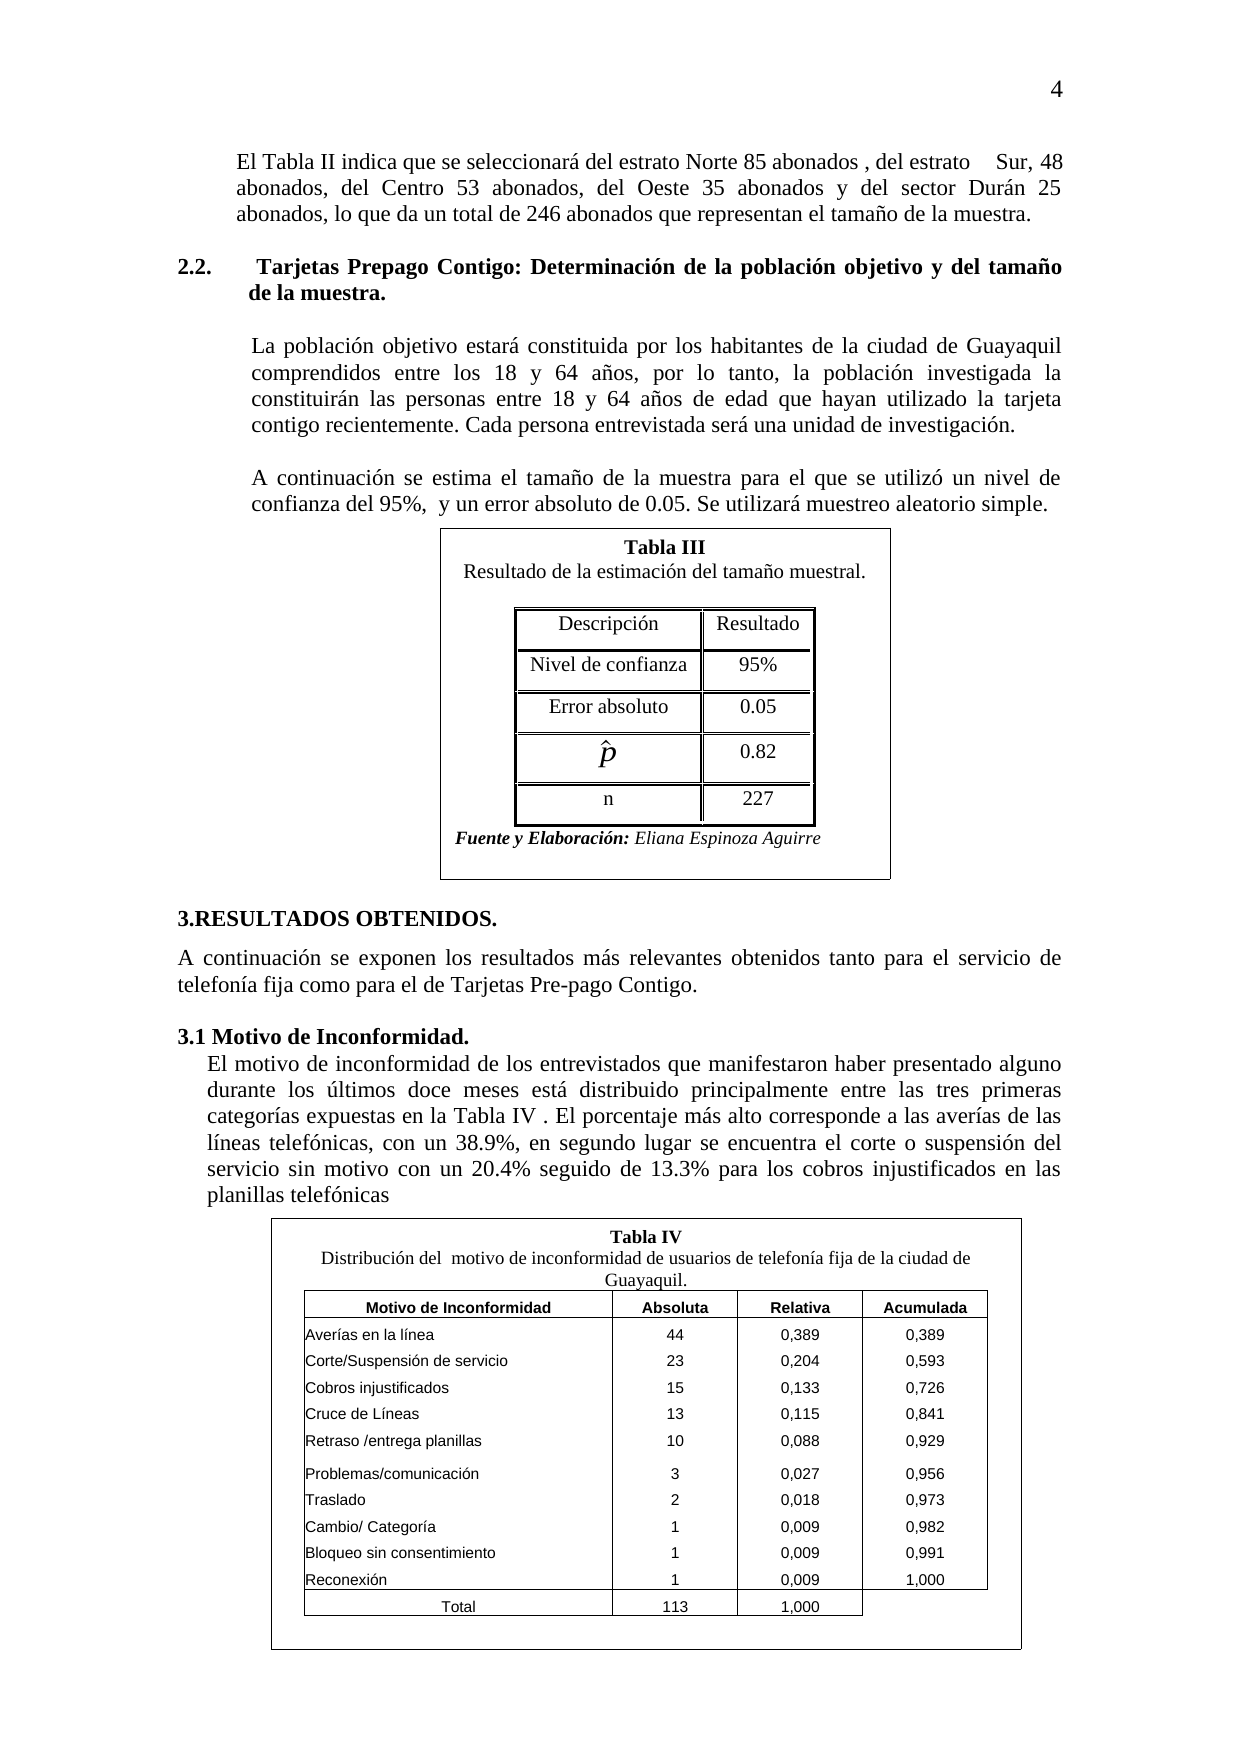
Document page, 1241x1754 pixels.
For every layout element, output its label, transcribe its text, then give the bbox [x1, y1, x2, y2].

list Tarjetas Prepago Contigo: Determinación de la población objetivo y del tamaño de la muestra. [177, 253, 1063, 306]
text El Tabla II indica que se seleccionará del estrato Norte 85 abonados , del estrato Sur, 48 abonados, del Centro 53 abonados, del Oeste 35 abonados y del sector Durán 25 abonados, lo que da un total de 246 abonados que representan el tamaño de la muestra. [236, 148, 1063, 227]
title El motivo de inconformidad de los entrevistados que manifestaron haber presentado alguno durante los últimos doce meses está distribuido principalmente entre las tres primeras categorías expuestas en la Tabla IV . El porcentaje más alto corresponde a las averías de las líneas telefónicas, con un 38.9%, en segundo lugar se encuentra el corte o suspensión del servicio sin motivo con un 20.4% seguido de 13.3% para los cobros injustificados en las planillas telefónicas [207, 1050, 1063, 1208]
title La población objetivo estará constituida por los habitantes de la ciudad de Guayaquil comprendidos entre los 18 y 64 años, por lo tanto, la población investigada la constituirán las personas entre 18 y 64 años de edad que hayan utilizado la tarjeta contigo recientemente. Cada persona entrevistada será una unidad de investigación. [251, 332, 1063, 438]
title 3.1 Motivo de Inconformidad. [177, 1023, 1063, 1050]
title A continuación se exponen los resultados más relevantes obtenidos tanto para el servicio de telefonía fija como para el de Tarjetas Pre-pago Contigo. [177, 944, 1063, 997]
title 3.RESULTADOS OBTENIDOS. [177, 905, 1063, 931]
title A continuación se estima el tamaño de la muestra para el que se utilizó un nivel de confianza del 95%, y un error absoluto de 0.05. Se utilizará muestreo aleatorio simple. [251, 464, 1063, 517]
